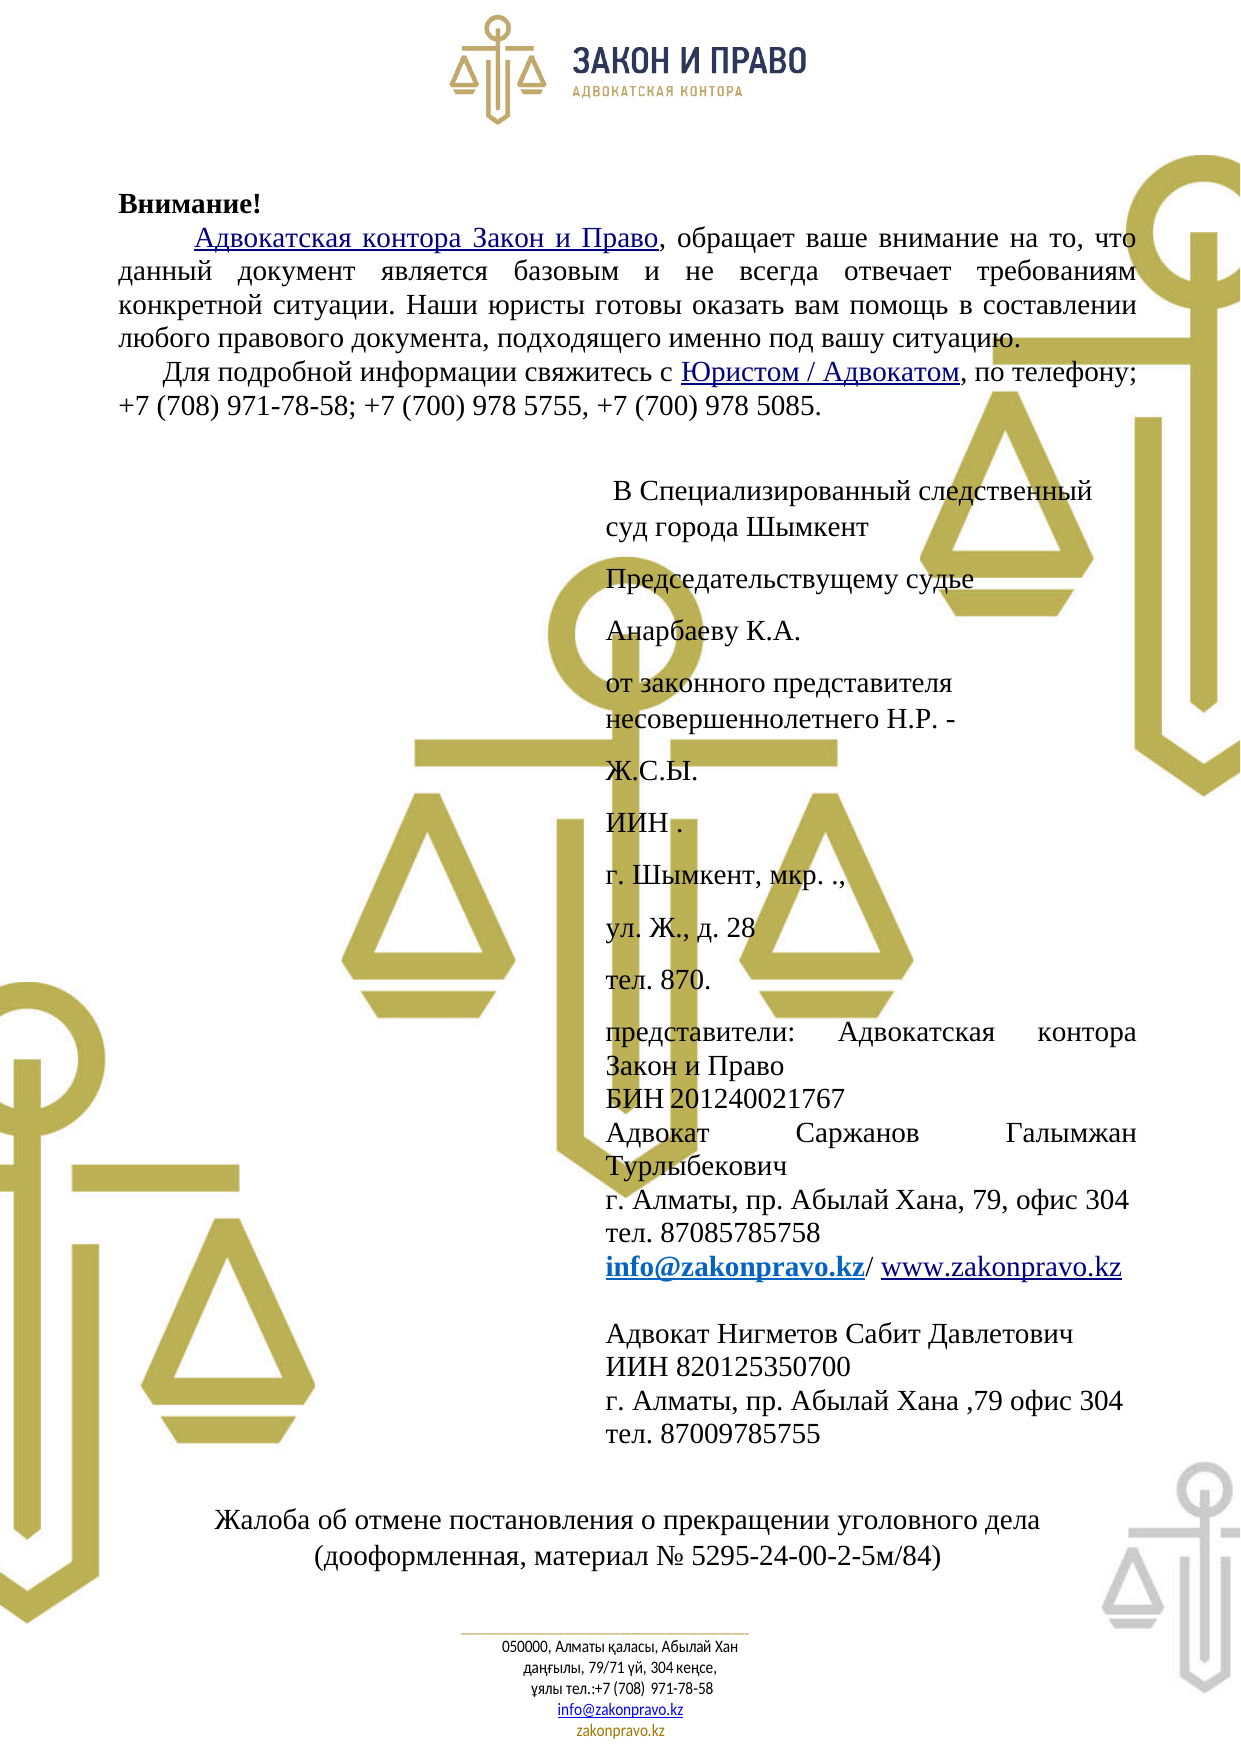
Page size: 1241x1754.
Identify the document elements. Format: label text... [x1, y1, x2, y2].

text г. Алматы, пр. Абылай Хана ,79 офис 304 [605, 1383, 1137, 1417]
text ИИН 820125350700 [605, 1349, 1137, 1383]
text Адвокат Нигметов Сабит Давлетович [605, 1316, 1137, 1349]
text Ж.С.Ы. [605, 753, 1137, 787]
picture [341, 1571, 914, 1754]
text тел. 87085785758 [605, 1215, 1137, 1249]
text Анарбаеву К.А. [605, 613, 1137, 647]
picture [919, 155, 1241, 1694]
text В Специализированный следственный суд города Шымкент [605, 473, 1137, 542]
text г. Алматы, пр. Абылай Хана, 79, офис 304 [605, 1182, 1137, 1215]
text Внимание! [118, 186, 1137, 220]
text БИН 201240021767 [605, 1081, 1137, 1115]
text ул. Ж., д. 28 [605, 910, 1137, 943]
text представители: Адвокатская контора Закон и Право [605, 1014, 1137, 1081]
text ИИН . [605, 805, 1137, 839]
text info@zakonpravo.kz/ www.zakonpravo.kz [605, 1249, 1137, 1282]
text Адвокат Саржанов Галымжан Турлыбекович [605, 1115, 1137, 1182]
text г. Шымкент, мкр. ., [605, 857, 1137, 891]
picture [341, 556, 914, 1502]
picture [449, 14, 807, 125]
text Адвокатская контора Закон и Право, обращает ваше внимание на то, что данный документ является базовым и не всегда отвечает требованиям конкретной ситуации. Наши юристы готовы оказать вам помощь в составлении любого правового документа, подходящего именно под вашу ситуацию. [118, 220, 1137, 354]
picture [0, 982, 316, 1754]
text тел. 87009785755 [605, 1417, 1137, 1450]
text Председательствущему судье [605, 561, 1137, 594]
text от законного представителя несовершеннолетнего Н.Р. - [605, 665, 1137, 734]
text Для подробной информации свяжитесь с Юристом / Адвокатом, по телефону; +7 (708) 971-78-58; +7 (700) 978 5755, +7 (700) 978 5085. [118, 354, 1137, 421]
text Жалоба об отмене постановления о прекращении уголовного дела (дооформленная, материал № 5295-24-00-2-5м/84) [118, 1502, 1137, 1571]
text тел. 870. [605, 962, 1137, 995]
